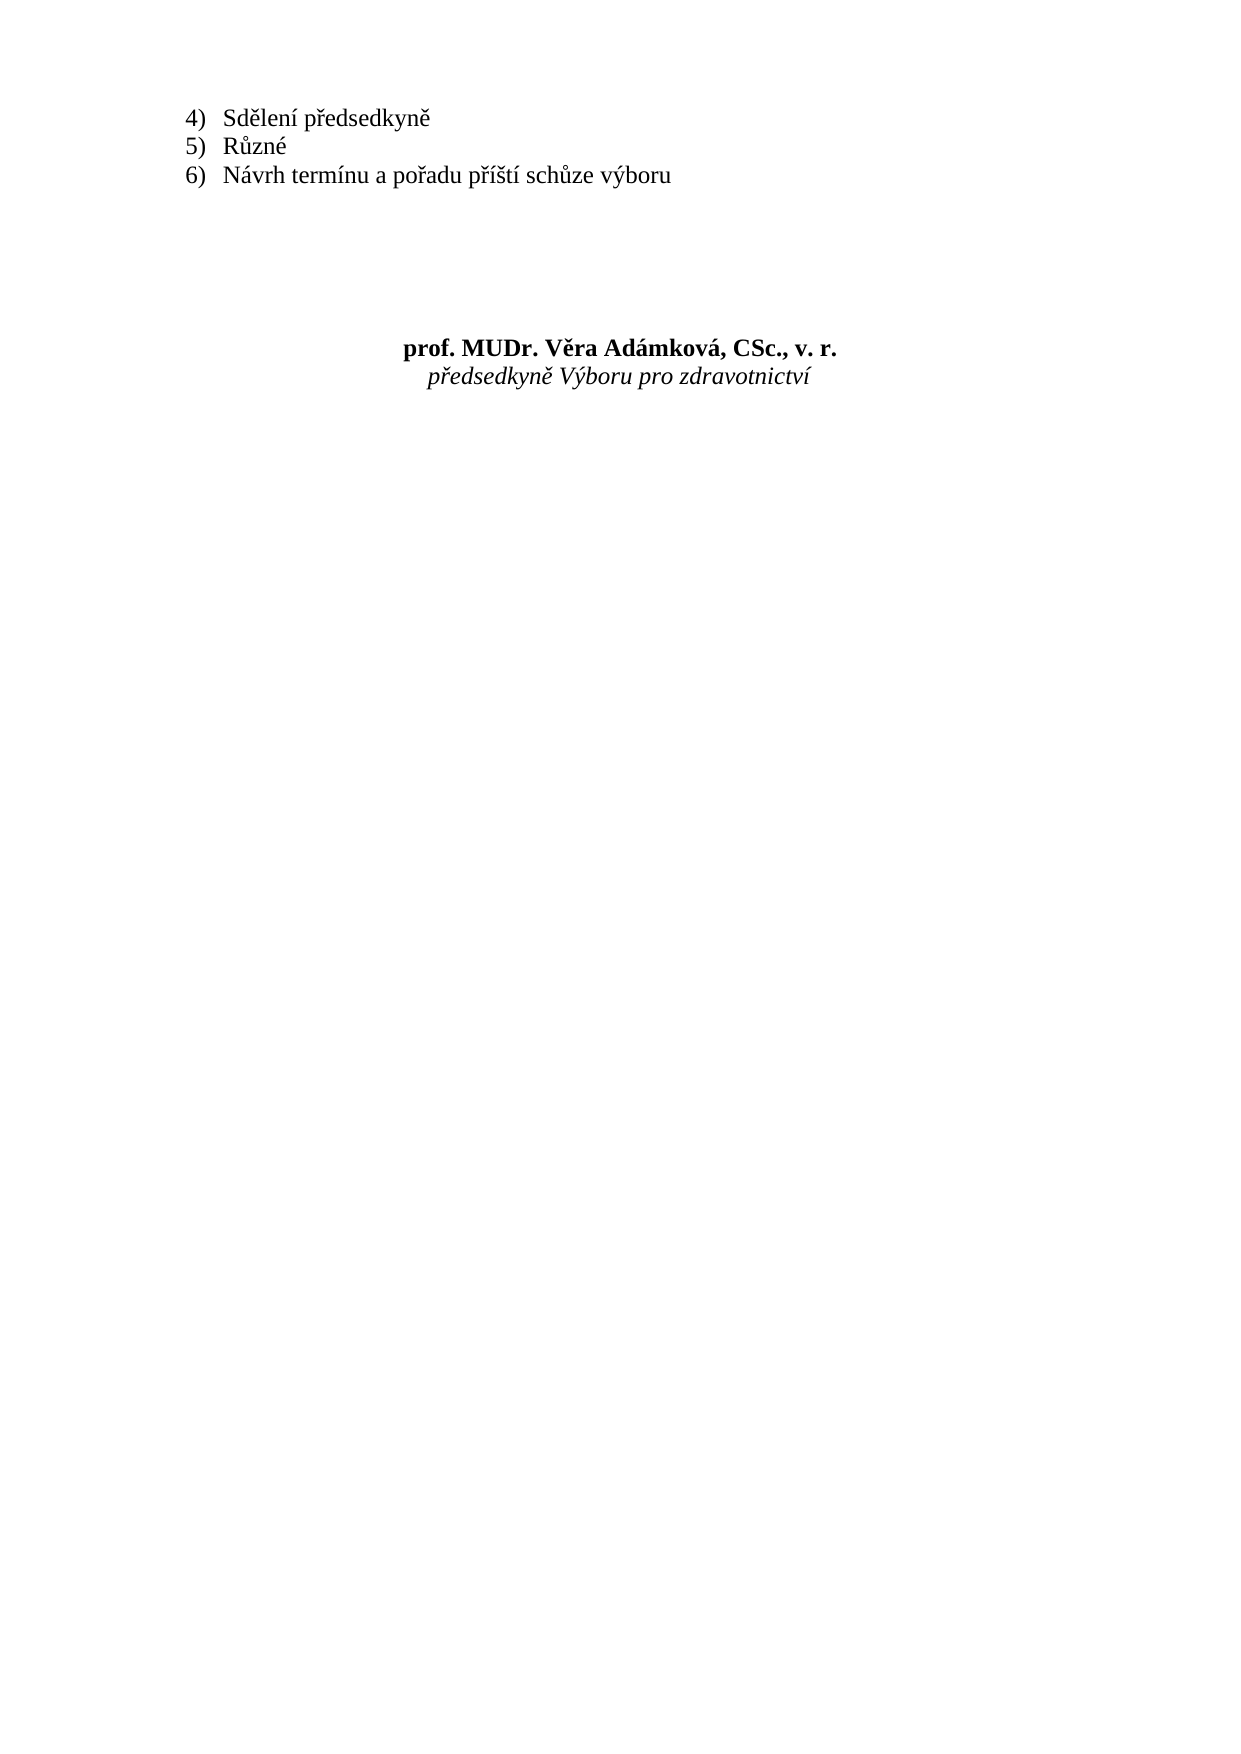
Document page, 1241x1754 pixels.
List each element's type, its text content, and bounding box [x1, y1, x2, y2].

text prof. MUDr. Věra Adámková, CSc., v. r. [148, 333, 1093, 361]
list Sdělení předsedkyně [185, 103, 1093, 131]
list Návrh termínu a pořadu příští schůze výboru [185, 160, 1093, 189]
text předsedkyně Výboru pro zdravotnictví [148, 361, 1093, 390]
list Různé [185, 131, 1093, 160]
